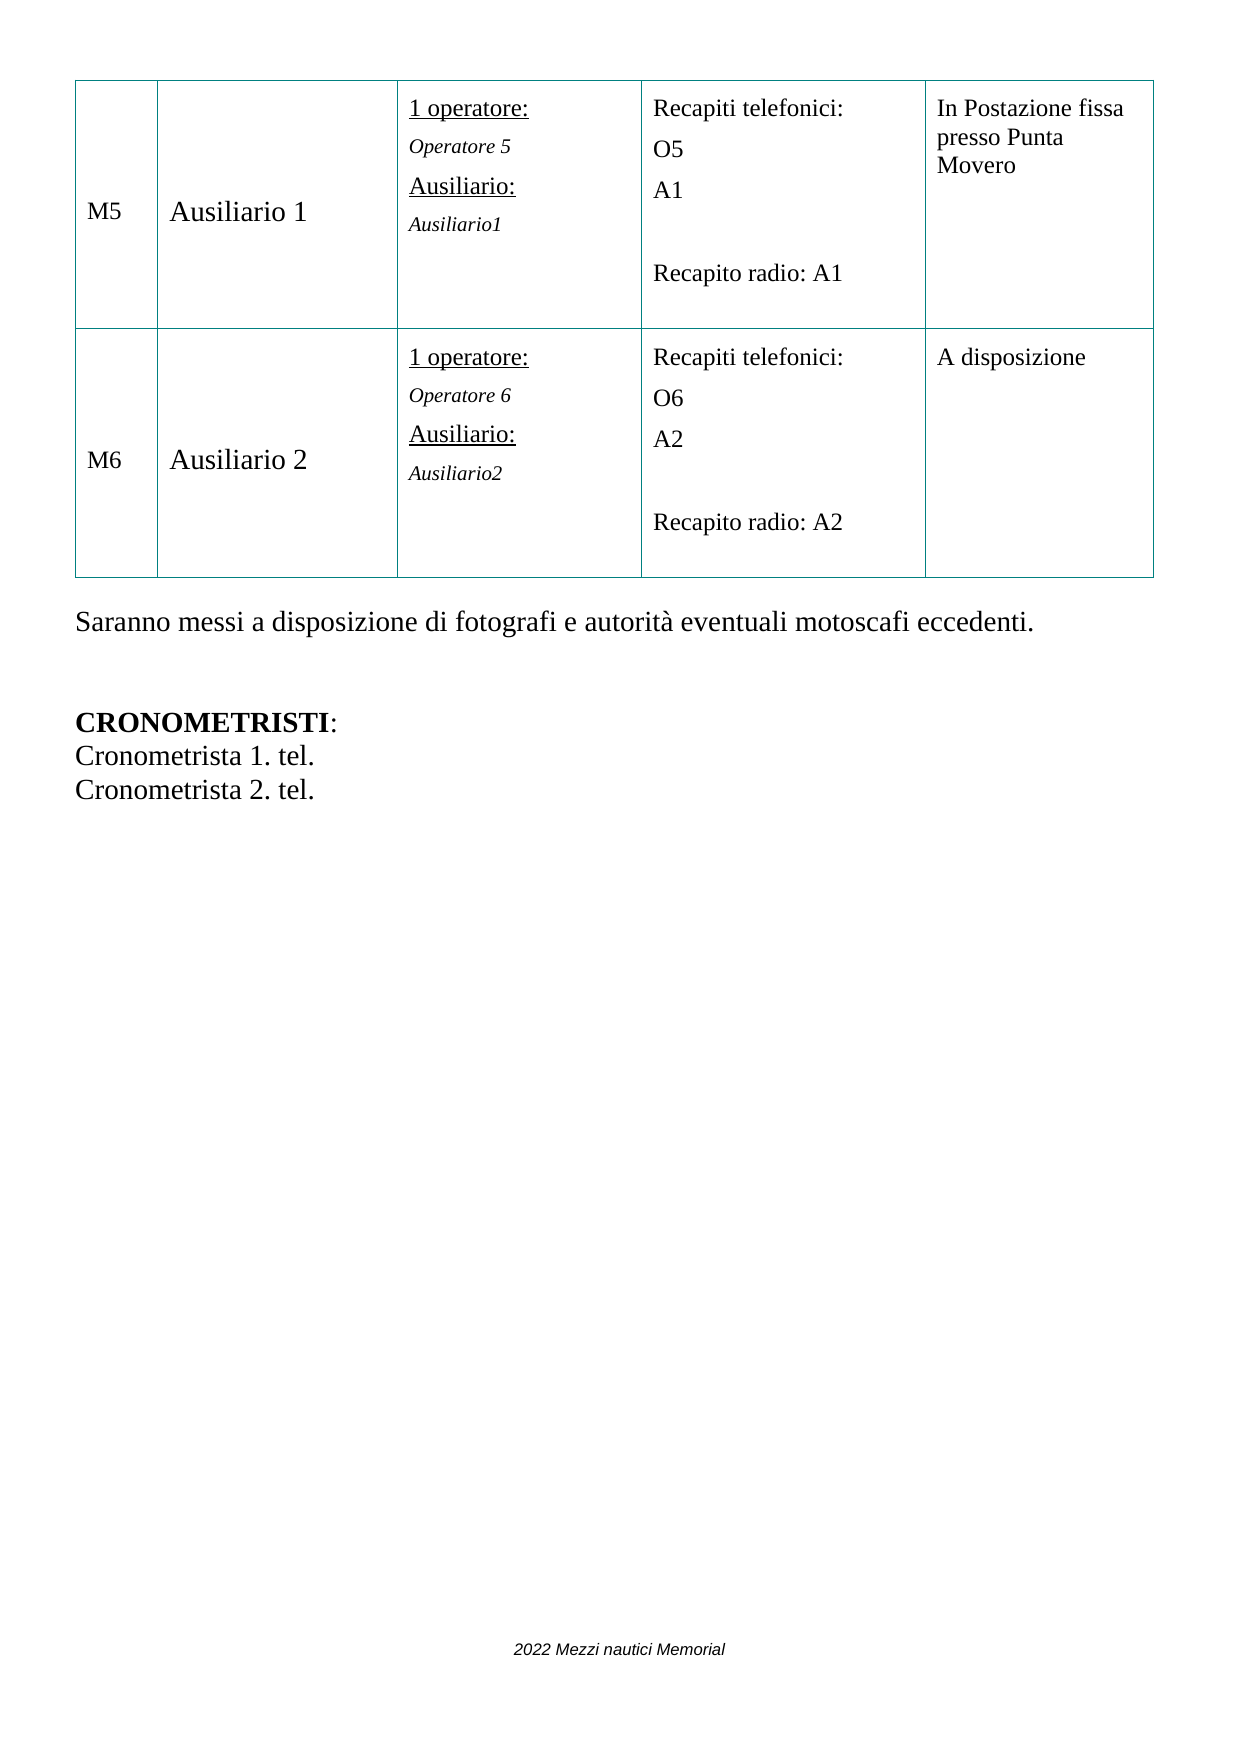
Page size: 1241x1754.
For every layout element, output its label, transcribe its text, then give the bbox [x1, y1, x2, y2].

table_cell Recapiti telefonici: O5 A1 Recapito radio: A1 [642, 81, 925, 328]
text Cronometrista 1. tel. [75, 738, 1165, 772]
text Saranno messi a disposizione di fotografi e autorità eventuali motoscafi eccedenti. [75, 604, 1165, 638]
table_cell M5 [76, 81, 157, 328]
table_cell 1 operatore: Operatore 5 Ausiliario: Ausiliario1 [398, 81, 641, 328]
table_cell 1 operatore: Operatore 6 Ausiliario: Ausiliario2 [398, 329, 641, 577]
text CRONOMETRISTI: [75, 705, 1165, 738]
table_cell In Postazione fissa presso Punta Movero [926, 81, 1153, 328]
text Cronometrista 2. tel. [75, 772, 1165, 805]
table_cell A disposizione [926, 329, 1153, 577]
table_cell Ausiliario 1 [158, 81, 397, 328]
table_cell Ausiliario 2 [158, 329, 397, 577]
table_cell M6 [76, 329, 157, 577]
table_cell Recapiti telefonici: O6 A2 Recapito radio: A2 [642, 329, 925, 577]
